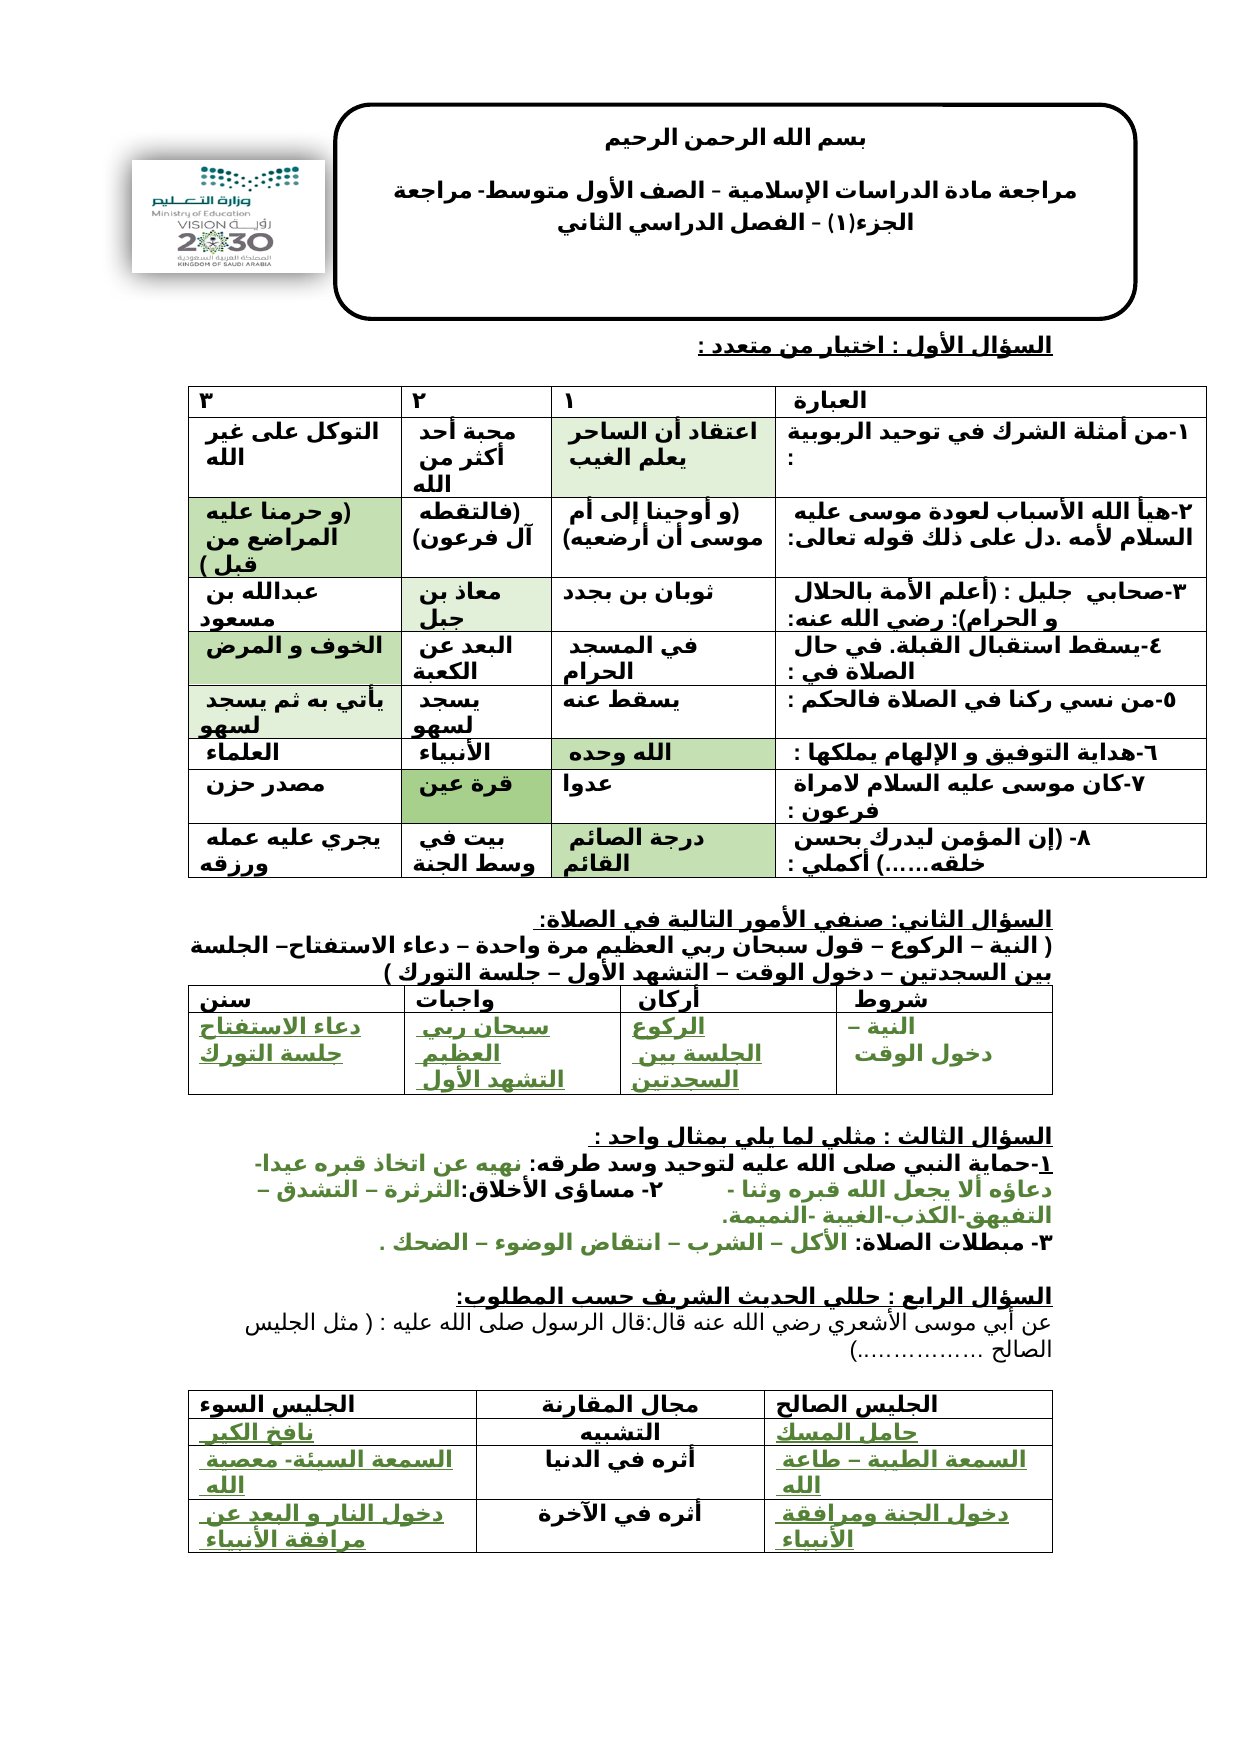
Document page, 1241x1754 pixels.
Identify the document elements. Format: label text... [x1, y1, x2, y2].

table_header الجليس السوء [189, 1391, 476, 1417]
text السؤال الثاني: صنفي الأمور التالية في الصلاة: [187, 906, 1053, 932]
table_cell ٧-كان موسى عليه السلام لامراة فرعون : [776, 770, 1206, 823]
table_cell البعد عن الكعبة [402, 632, 551, 684]
table_cell الركوع الجلسة بين السجدتين [621, 1013, 836, 1094]
table_cell درجة الصائم القائم [552, 824, 775, 877]
table_cell اعتقاد أن الساحر يعلم الغيب [552, 418, 775, 497]
table_cell التوكل على غير الله [189, 418, 401, 497]
table_cell دخول النار و البعد عن مرافقة الأنبياء [189, 1500, 476, 1552]
table_cell معاذ بن جبل [402, 578, 551, 631]
table_cell يسجد لسهو [402, 686, 551, 738]
table_cell الخوف و المرض [189, 632, 401, 684]
table_cell يسقط عنه [552, 686, 775, 738]
table_cell ٤-يسقط استقبال القبلة. في حال الصلاة في : [776, 632, 1206, 684]
text ١-حماية النبي صلى الله عليه لتوحيد وسد طرقه: نهيه عن اتخاذ قبره عيدا- دعاؤه ألا يجعل الله قبره وثنا - ٢- مساؤى الأخلاق:الثرثرة – التشدق – التفيهق-الكذب-الغيبة -النميمة. [187, 1149, 1053, 1228]
text السؤال الثالث : مثلي لما يلي بمثال واحد : [187, 1123, 1053, 1149]
table_cell دعاء الاستفتاح جلسة التورك [189, 1013, 404, 1094]
table_cell (و أوحينا إلى أم موسى أن أرضعيه) [552, 498, 775, 577]
table_cell مصدر حزن [189, 770, 401, 823]
table_cell محبة أحد أكثر من الله [402, 418, 551, 497]
table_cell ثوبان بن بجدد [552, 578, 775, 631]
table_header أركان [621, 986, 836, 1012]
table_cell بيت في وسط الجنة [402, 824, 551, 877]
table_cell ٦-هداية التوفيق و الإلهام يملكها : [776, 739, 1206, 769]
text السؤال الرابع : حللي الحديث الشريف حسب المطلوب: [187, 1283, 1053, 1309]
table_cell ٢-هيأ الله الأسباب لعودة موسى عليه السلام لأمه .دل على ذلك قوله تعالى: [776, 498, 1206, 577]
table_cell قرة عين [402, 770, 551, 823]
table_cell ٣-صحابي جليل : (أعلم الأمة بالحلال و الحرام): رضي الله عنه: [776, 578, 1206, 631]
table_cell يجري عليه عمله ورزقه [189, 824, 401, 877]
picture [132, 160, 325, 273]
table_header ١ [552, 387, 775, 417]
table_cell الأنبياء [402, 739, 551, 769]
table_cell ٥-من نسي ركنا في الصلاة فالحكم : [776, 686, 1206, 738]
table_header الجليس الصالح [765, 1391, 1052, 1417]
table_header سنن [189, 986, 404, 1012]
table_header مجال المقارنة [477, 1391, 764, 1417]
table_cell سبحان ربي العظيم التشهد الأول [405, 1013, 620, 1094]
table_cell عبدالله بن مسعود [189, 578, 401, 631]
table_header شروط [837, 986, 1052, 1012]
table_cell ٨- (إن المؤمن ليدرك بحسن خلقه……) أكملي : [776, 824, 1206, 877]
text ٣- مبطلات الصلاة: الأكل – الشرب – انتقاض الوضوء – الضحك . [187, 1228, 1053, 1255]
table_cell النية – دخول الوقت [837, 1013, 1052, 1094]
table_header العبارة [776, 387, 1206, 417]
table_cell السمعة السيئة- معصية الله [189, 1446, 476, 1498]
table_cell العلماء [189, 739, 401, 769]
table_cell السمعة الطيبة – طاعة الله [765, 1446, 1052, 1498]
table_cell أثره في الدنيا [477, 1446, 764, 1498]
table_cell أثره في الآخرة [477, 1500, 764, 1552]
table_cell ١-من أمثلة الشرك في توحيد الربوبية : [776, 418, 1206, 497]
table_cell نافخ الكير [189, 1419, 476, 1445]
table_cell الله وحده [552, 739, 775, 769]
table_cell (و حرمنا عليه المراضع من قبل ) [189, 498, 401, 577]
table_cell حامل المسك [765, 1419, 1052, 1445]
table_header واجبات [405, 986, 620, 1012]
text ( النية – الركوع – قول سبحان ربي العظيم مرة واحدة – دعاء الاستفتاح– الجلسة بين السجدتين – دخول الوقت – التشهد الأول – جلسة التورك ) [187, 932, 1053, 985]
table_cell عدوا [552, 770, 775, 823]
text عن أبي موسى الأشعري رضي الله عنه قال:قال الرسول صلى الله عليه : ( مثل الجليس الصالح ……………..) [187, 1309, 1053, 1362]
table_cell في المسجد الحرام [552, 632, 775, 684]
table_cell (فالتقطه آل فرعون) [402, 498, 551, 577]
table_cell التشبيه [477, 1419, 764, 1445]
table_header ٣ [189, 387, 401, 417]
table_header ٢ [402, 387, 551, 417]
table_cell دخول الجنة ومرافقة الأنبياء [765, 1500, 1052, 1552]
text السؤال الأول : اختيار من متعدد : [187, 332, 1053, 358]
table_cell يأتي به ثم يسجد لسهو [189, 686, 401, 738]
